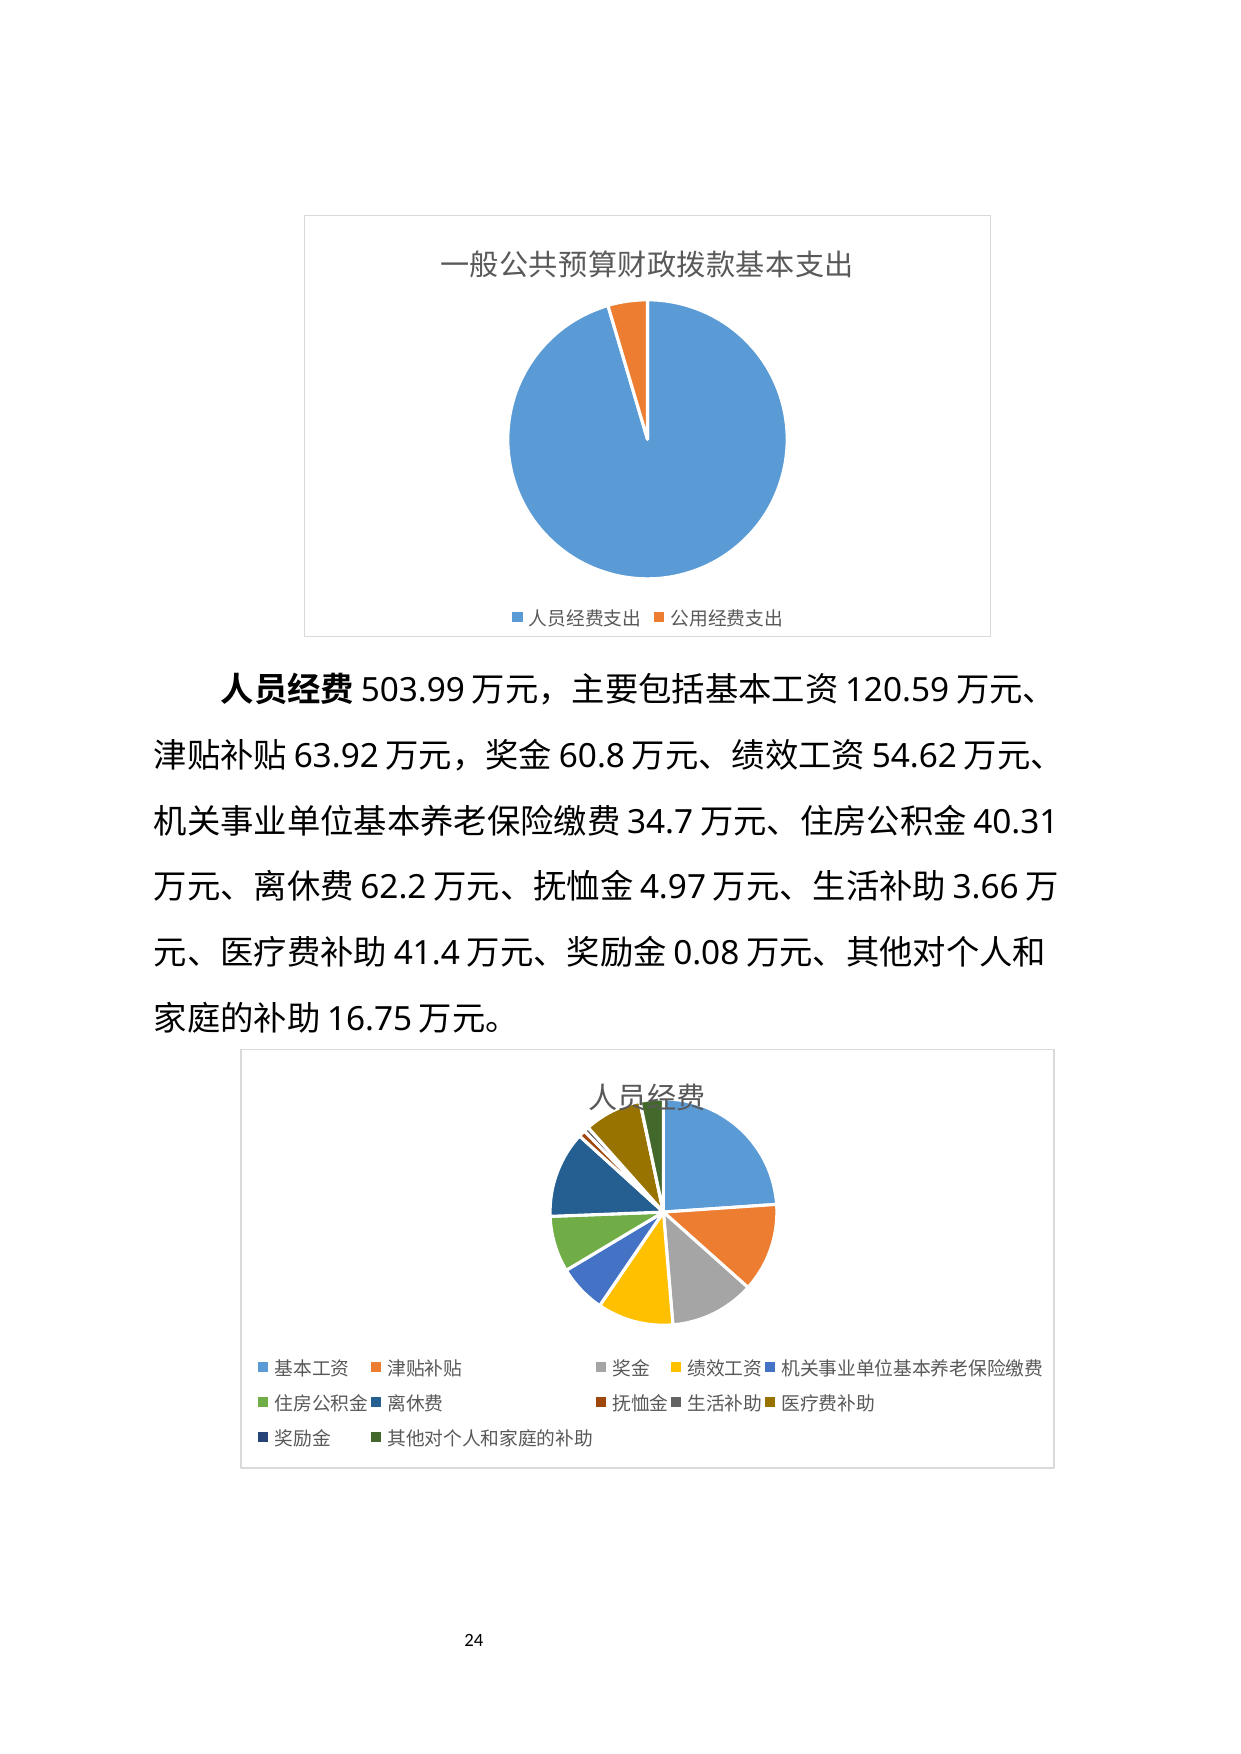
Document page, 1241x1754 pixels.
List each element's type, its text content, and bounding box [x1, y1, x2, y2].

text 人员经费503.99万元，主要包括基本工资120.59万元、津贴补贴63.92万元，奖金60.8万元、绩效工资54.62万元、机关事业单位基本养老保险缴费34.7万元、住房公积金40.31万元、离休费62.2万元、抚恤金4.97万元、生活补助3.66万元、医疗费补助41.4万元、奖励金0.08万元、其他对个人和家庭的补助16.75万元。 [153, 655, 1075, 1048]
